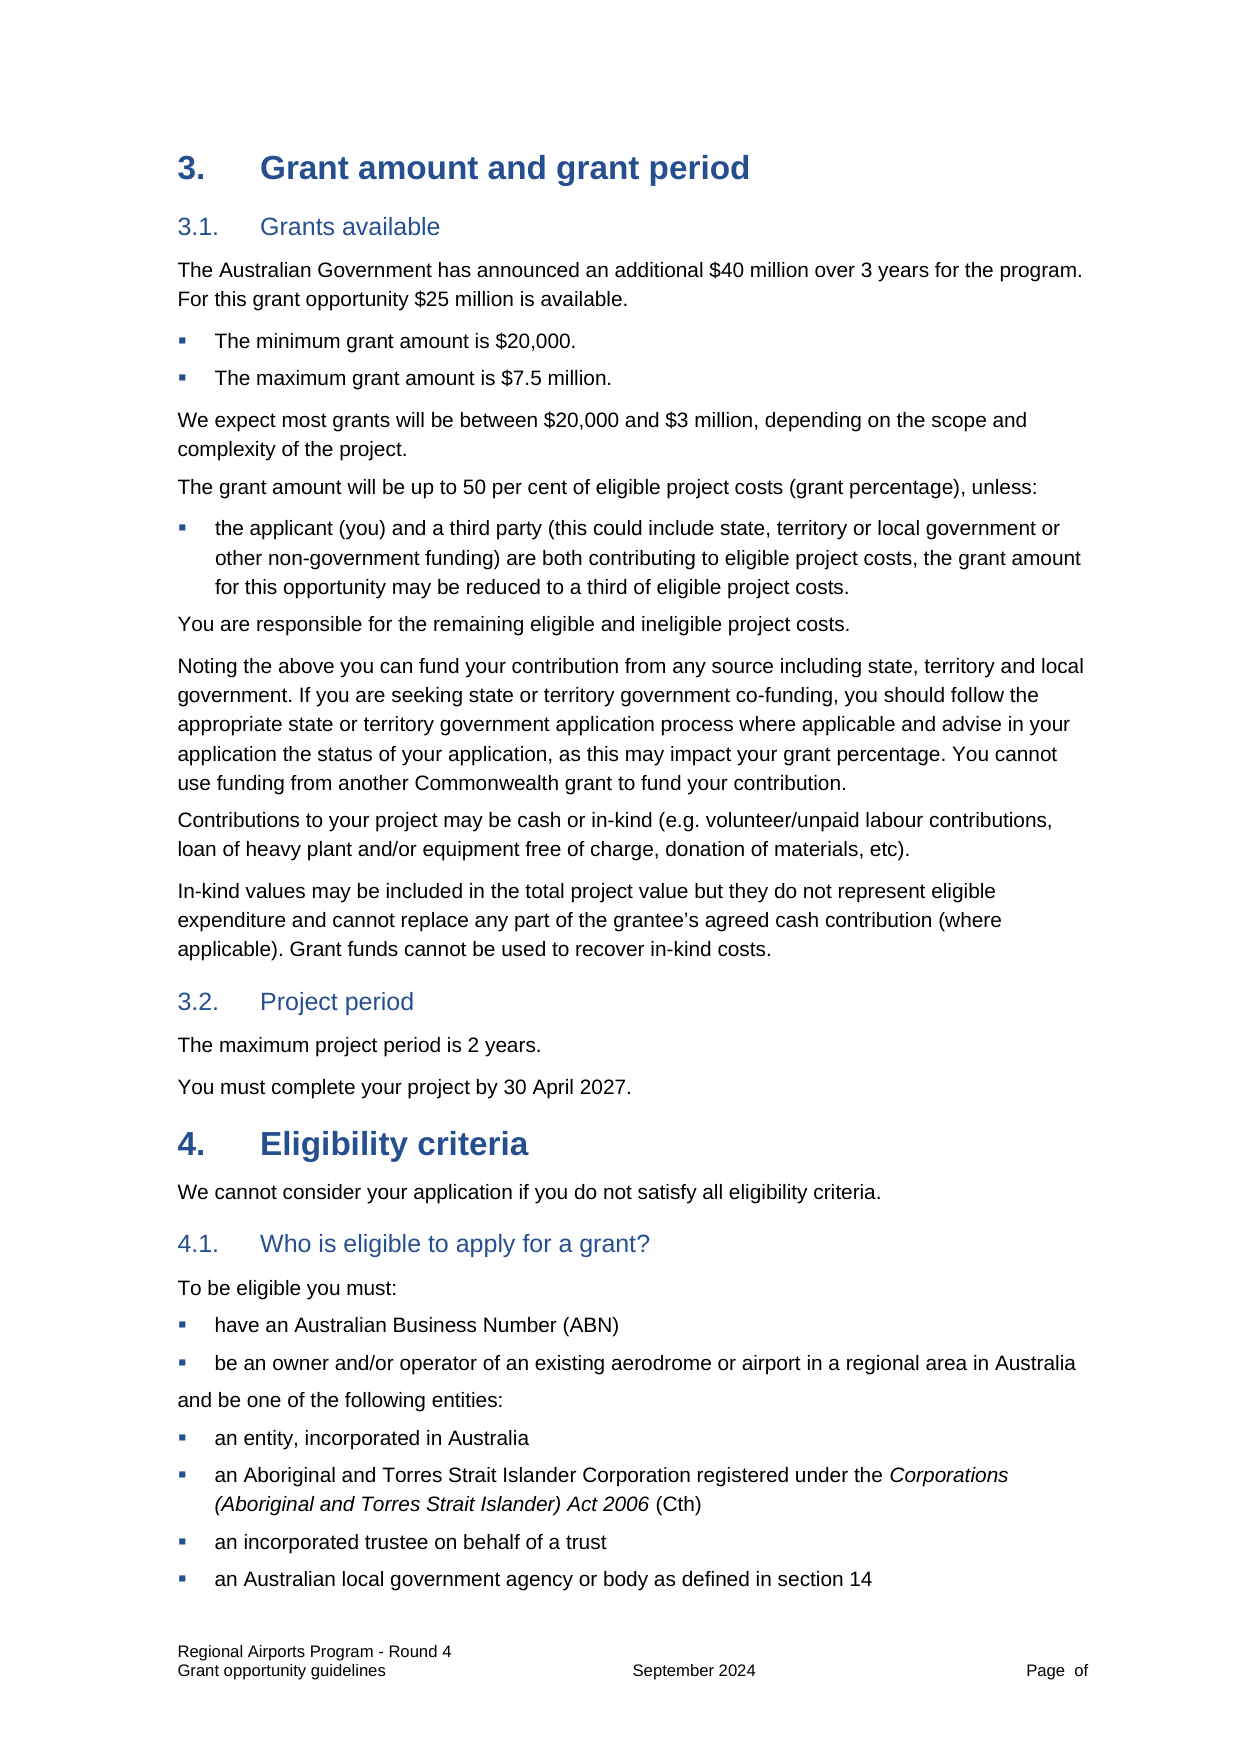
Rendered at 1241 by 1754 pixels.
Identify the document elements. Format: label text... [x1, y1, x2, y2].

list be an owner and/or operator of an existing aerodrome or airport in a regional area in Australia [177, 1345, 1092, 1374]
subtitle Who is eligible to apply for a grant? [177, 1229, 1092, 1258]
list We expect most grants will be between $20,000 and $3 million, depending on the scope and complexity of the project. [177, 403, 1092, 461]
text and be one of the following entities: [177, 1383, 1092, 1412]
subtitle Grant amount and grant period [177, 148, 1092, 186]
list an entity, incorporated in Australia [177, 1420, 1092, 1449]
text The Australian Government has announced an additional $40 million over 3 years for the program. For this grant opportunity $25 million is available. [177, 253, 1092, 311]
list The minimum grant amount is $20,000. [177, 324, 1092, 353]
list an Aboriginal and Torres Strait Islander Corporation registered under the Corporations (Aboriginal and Torres Strait Islander) Act 2006 (Cth) [177, 1458, 1092, 1516]
subtitle Eligibility criteria [177, 1124, 1092, 1162]
list an Australian local government agency or body as defined in section 14 [177, 1562, 1092, 1591]
text You are responsible for the remaining eligible and ineligible project costs. [177, 607, 1092, 636]
text You must complete your project by 30 April 2027. [177, 1069, 1092, 1099]
list Noting the above you can fund your contribution from any source including state, territory and local government. If you are seeking state or territory government co-funding, you should follow the appropriate state or territory government application process where applicable and advise in your application the status of your application, as this may impact your grant percentage. You cannot use funding from another Commonwealth grant to fund your contribution. [177, 649, 1092, 794]
text To be eligible you must: [177, 1270, 1092, 1299]
text In-kind values may be included in the total project value but they do not represent eligible expenditure and cannot replace any part of the grantee’s agreed cash contribution (where applicable). Grant funds cannot be used to recover in-kind costs. [177, 874, 1092, 961]
text The grant amount will be up to 50 per cent of eligible project costs (grant percentage), unless: [177, 469, 1092, 499]
subtitle Project period [177, 986, 1092, 1015]
list the applicant (you) and a third party (this could include state, territory or local government or other non-government funding) are both contributing to eligible project costs, the grant amount for this opportunity may be reduced to a third of eligible project costs. [177, 511, 1092, 599]
list an incorporated trustee on behalf of a trust [177, 1524, 1092, 1554]
text Contributions to your project may be cash or in-kind (e.g. volunteer/unpaid labour contributions, loan of heavy plant and/or equipment free of charge, donation of materials, etc). [177, 803, 1092, 861]
text The maximum project period is 2 years. [177, 1028, 1092, 1057]
list have an Australian Business Number (ABN) [177, 1308, 1092, 1337]
list The maximum grant amount is $7.5 million. [177, 361, 1092, 390]
text We cannot consider your application if you do not satisfy all eligibility criteria. [177, 1174, 1092, 1204]
subtitle Grants available [177, 211, 1092, 240]
